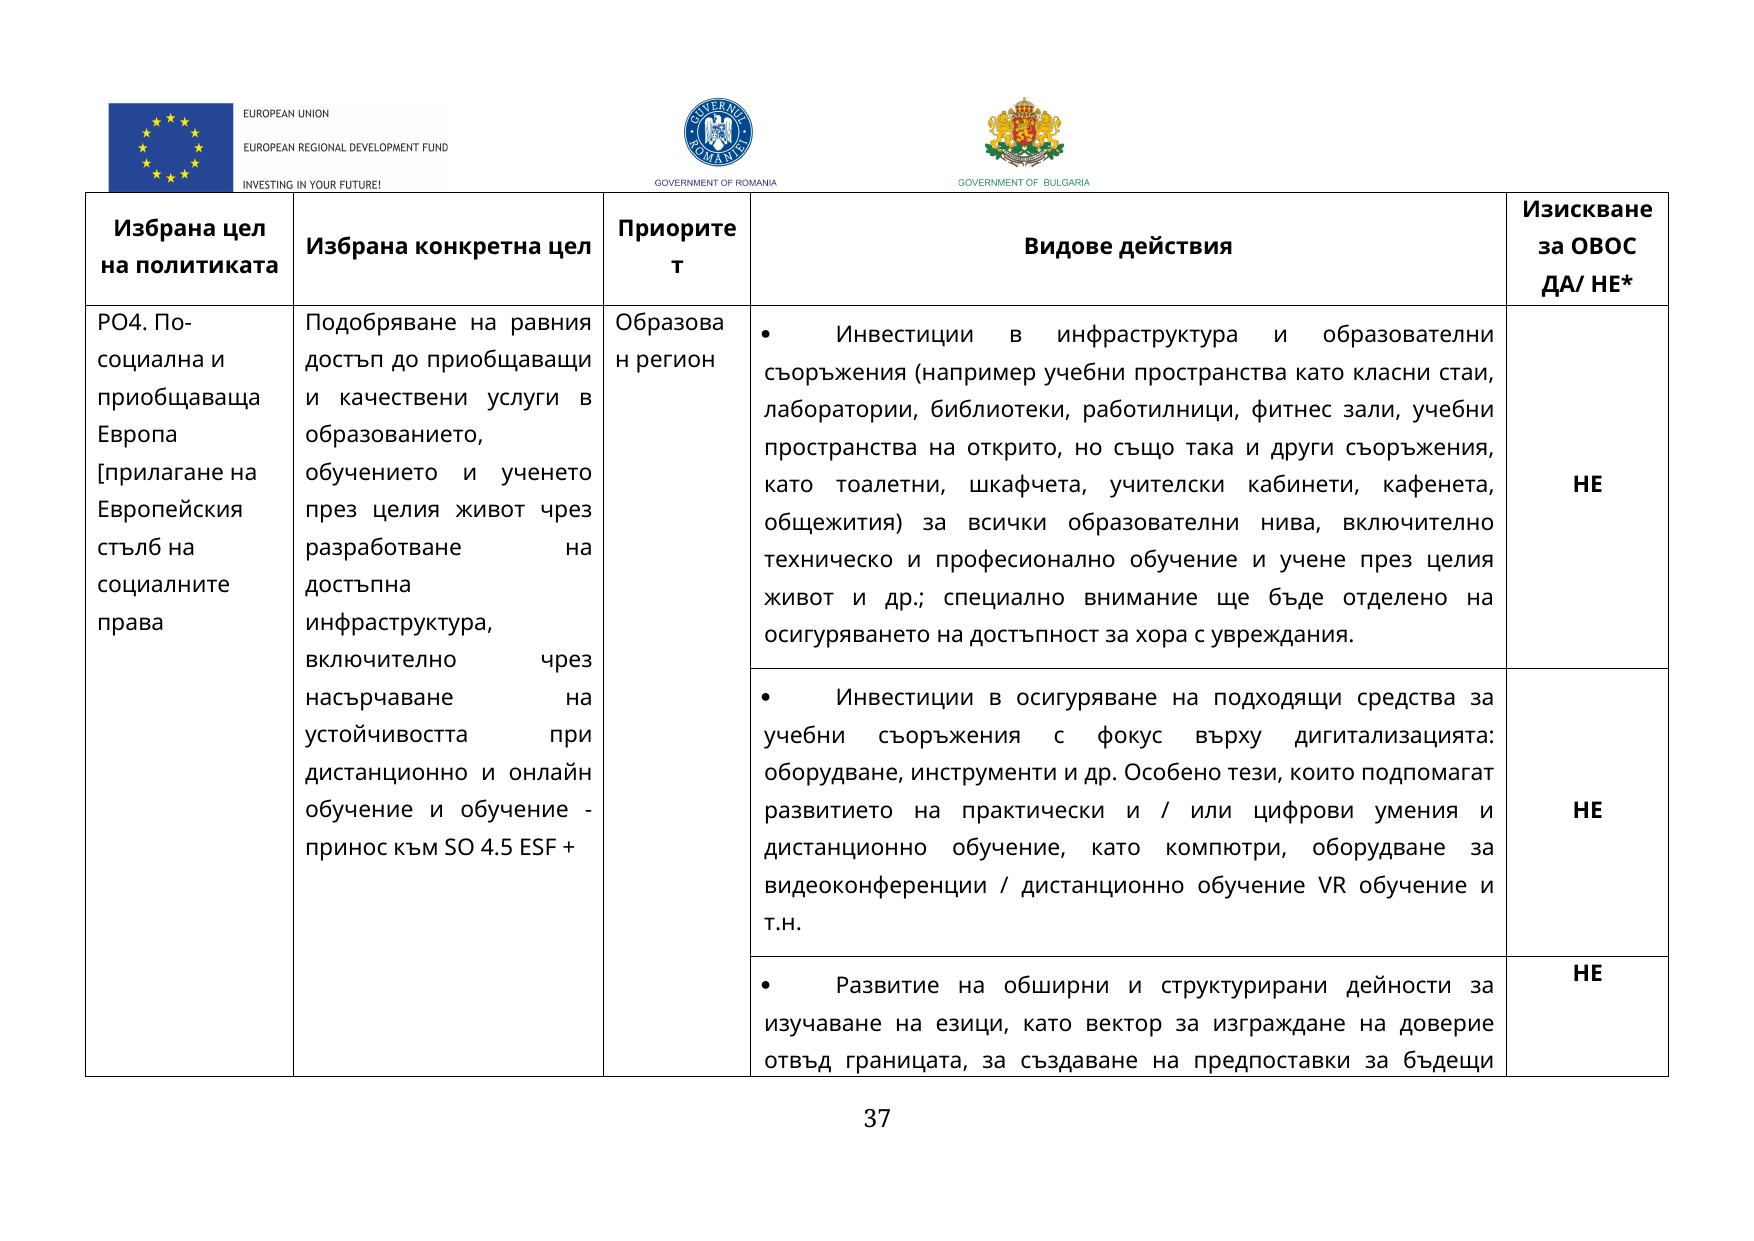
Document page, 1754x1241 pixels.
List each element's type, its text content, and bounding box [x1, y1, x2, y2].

table_header Изискване за ОВОС ДА/ НЕ* [1507, 193, 1668, 305]
table_cell PO4. По-социална и приобщаваща Европа [прилагане на Европейския стълб на социалните права [86, 306, 293, 1076]
picture [108, 103, 448, 192]
table_header Избрана цел на политиката [86, 193, 293, 305]
picture [655, 97, 777, 186]
table_cell Инвестиции в осигуряване на подходящи средства за учебни съоръжения с фокус върху дигитализацията: оборудване, инструменти и др. Особено тези, които подпомагат развитието на практически и / или цифрови умения и дистанционно обучение, като компютри, оборудване за видеоконференции / дистанционно обучение VR обучение и т.н. [751, 669, 1506, 956]
table_cell Инвестиции в инфраструктура и образователни съоръжения (например учебни пространства като класни стаи, лаборатории, библиотеки, работилници, фитнес зали, учебни пространства на открито, но също така и други съоръжения, като тоалетни, шкафчета, учителски кабинети, кафенета, общежития) за всички образователни нива, включително техническо и професионално обучение и учене през целия живот и др.; специално внимание ще бъде отделено на осигуряването на достъпност за хора с увреждания. [751, 306, 1506, 668]
picture [958, 97, 1090, 186]
table_cell Образован регион [604, 306, 750, 1076]
table_cell Подобряване на равния достъп до приобщаващи и качествени услуги в образованието, обучението и ученето през целия живот чрез разработване на достъпна инфраструктура, включително чрез насърчаване на устойчивостта при дистанционно и онлайн обучение и обучение - принос към SO 4.5 ESF + [294, 306, 603, 1076]
table_cell НЕ [1507, 306, 1668, 668]
table_header Приоритет [604, 193, 750, 305]
table_header Избрана конкретна цел [294, 193, 603, 305]
table_cell НЕ [1507, 669, 1668, 956]
table_header Видове действия [751, 193, 1506, 305]
table_cell НЕ [1507, 957, 1668, 1076]
